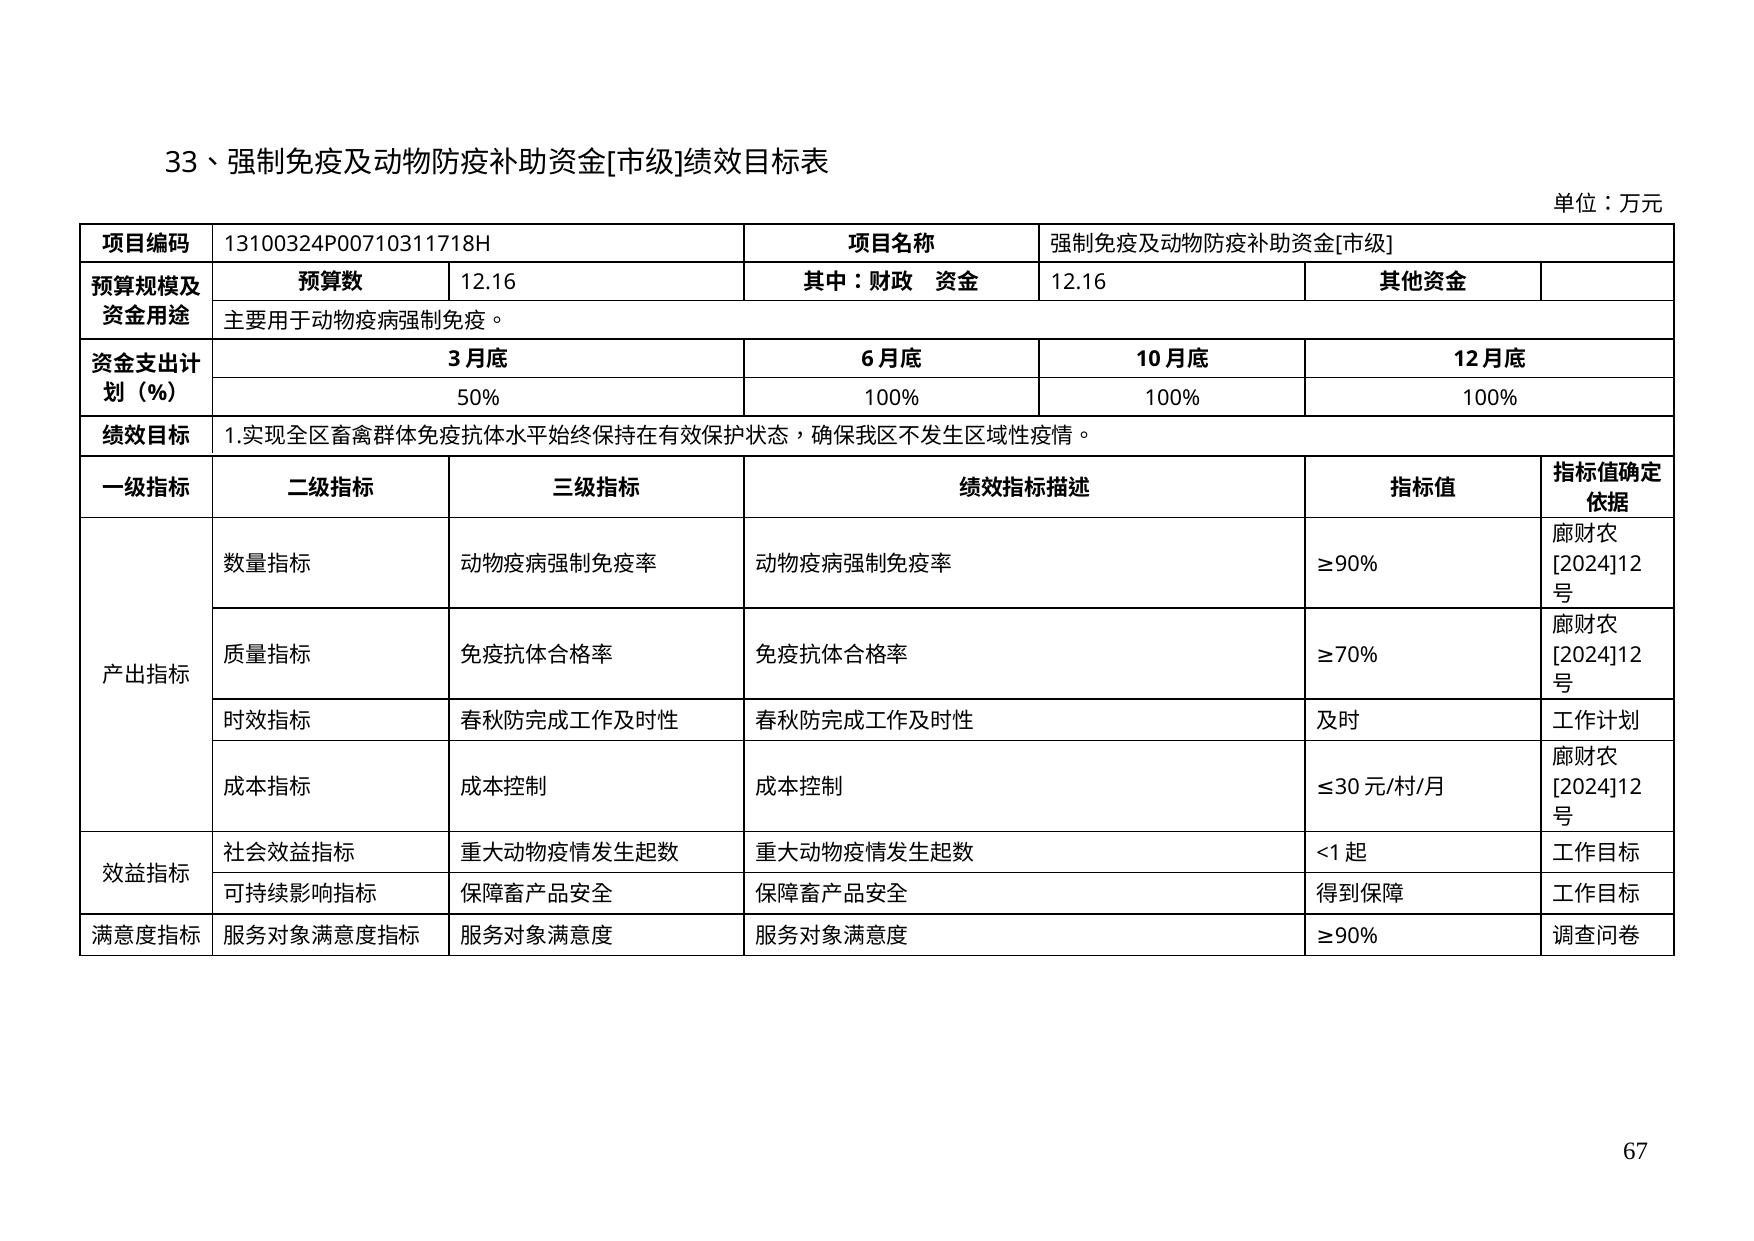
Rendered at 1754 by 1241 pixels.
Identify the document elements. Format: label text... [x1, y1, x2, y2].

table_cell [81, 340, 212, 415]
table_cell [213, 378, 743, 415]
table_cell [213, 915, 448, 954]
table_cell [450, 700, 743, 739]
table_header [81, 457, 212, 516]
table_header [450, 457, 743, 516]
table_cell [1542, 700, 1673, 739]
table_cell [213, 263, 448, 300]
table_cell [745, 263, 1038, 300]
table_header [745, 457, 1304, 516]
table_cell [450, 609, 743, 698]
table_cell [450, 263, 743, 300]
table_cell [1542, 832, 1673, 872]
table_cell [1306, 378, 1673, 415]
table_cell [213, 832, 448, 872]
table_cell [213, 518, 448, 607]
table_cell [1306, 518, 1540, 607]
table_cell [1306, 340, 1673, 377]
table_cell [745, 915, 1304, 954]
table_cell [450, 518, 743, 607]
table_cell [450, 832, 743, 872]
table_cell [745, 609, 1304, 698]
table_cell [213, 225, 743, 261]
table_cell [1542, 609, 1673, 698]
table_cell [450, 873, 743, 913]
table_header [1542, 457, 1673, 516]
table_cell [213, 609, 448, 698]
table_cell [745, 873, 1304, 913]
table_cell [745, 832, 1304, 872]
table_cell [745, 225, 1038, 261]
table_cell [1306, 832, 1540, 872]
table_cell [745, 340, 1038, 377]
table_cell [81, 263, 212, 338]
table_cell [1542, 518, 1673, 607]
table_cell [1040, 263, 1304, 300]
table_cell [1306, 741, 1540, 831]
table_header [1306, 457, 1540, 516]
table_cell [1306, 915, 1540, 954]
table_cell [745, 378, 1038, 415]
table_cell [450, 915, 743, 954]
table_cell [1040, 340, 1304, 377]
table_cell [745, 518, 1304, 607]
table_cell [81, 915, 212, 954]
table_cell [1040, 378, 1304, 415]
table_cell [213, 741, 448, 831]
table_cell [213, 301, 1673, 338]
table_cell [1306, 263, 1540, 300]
text 33、强制免疫及动物防疫补助资金[市级]绩效目标表 [106, 142, 1648, 181]
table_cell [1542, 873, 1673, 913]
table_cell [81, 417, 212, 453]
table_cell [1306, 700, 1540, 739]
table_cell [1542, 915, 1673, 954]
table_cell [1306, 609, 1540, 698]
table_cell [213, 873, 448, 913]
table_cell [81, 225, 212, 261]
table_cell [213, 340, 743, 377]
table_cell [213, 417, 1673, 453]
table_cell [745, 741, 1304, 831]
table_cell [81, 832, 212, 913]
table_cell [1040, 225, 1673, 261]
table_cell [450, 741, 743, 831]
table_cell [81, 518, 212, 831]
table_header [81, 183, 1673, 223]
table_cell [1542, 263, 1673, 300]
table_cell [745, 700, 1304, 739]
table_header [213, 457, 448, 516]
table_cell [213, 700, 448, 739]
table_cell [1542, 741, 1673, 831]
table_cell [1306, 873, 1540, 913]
